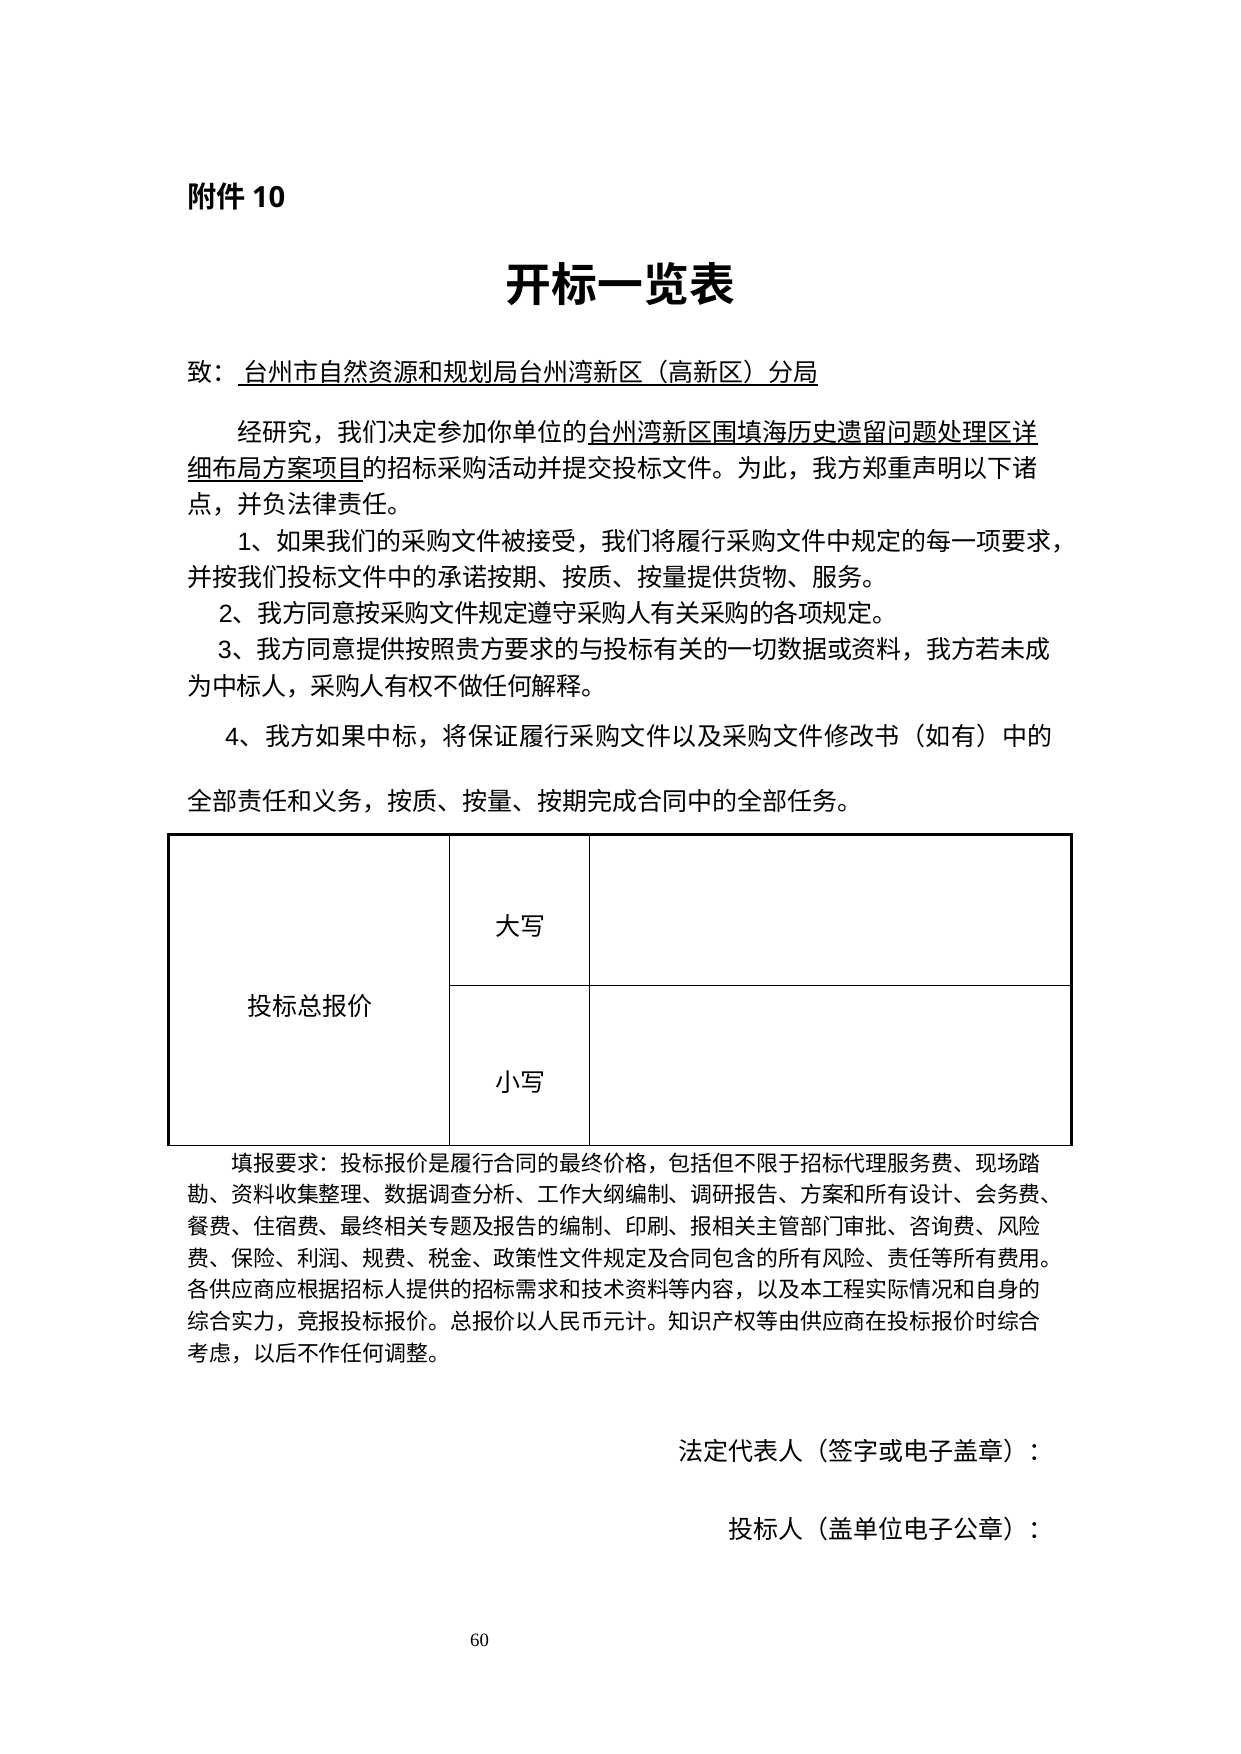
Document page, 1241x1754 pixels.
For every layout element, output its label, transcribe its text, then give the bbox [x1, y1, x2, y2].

text 开标一览表 [187, 248, 1053, 314]
text 填报要求：投标报价是履行合同的最终价格，包括但不限于招标代理服务费、现场踏勘、资料收集整理、数据调查分析、工作大纲编制、调研报告、方案和所有设计、会务费、餐费、住宿费、最终相关专题及报告的编制、印刷、报相关主管部门审批、咨询费、风险费、保险、利润、规费、税金、政策性文件规定及合同包含的所有风险、责任等所有费用。各供应商应根据招标人提供的招标需求和技术资料等内容，以及本工程实际情况和自身的综合实力，竞报投标报价。总报价以人民币元计。知识产权等由供应商在投标报价时综合考虑，以后不作任何调整。 [187, 1146, 1053, 1367]
text 4、我方如果中标，将保证履行采购文件以及采购文件修改书（如有）中的全部责任和义务，按质、按量、按期完成合同中的全部任务。 [187, 702, 1053, 832]
text 经研究，我们决定参加你单位的台州湾新区围填海历史遗留问题处理区详细布局方案项目的招标采购活动并提交投标文件。为此，我方郑重声明以下诸点，并负法律责任。 [187, 412, 1053, 521]
text 1、如果我们的采购文件被接受，我们将履行采购文件中规定的每一项要求，并按我们投标文件中的承诺按期、按质、按量提供货物、服务。 [187, 521, 1053, 594]
table_cell [590, 986, 1070, 1145]
table_header 投标总报价 [170, 836, 449, 1145]
text 法定代表人（签字或电子盖章）： [231, 1417, 1053, 1482]
text 附件10 [187, 162, 1053, 227]
text 致： 台州市自然资源和规划局台州湾新区（高新区）分局 [187, 353, 1053, 389]
text 3、我方同意提供按照贵方要求的与投标有关的一切数据或资料，我方若未成为中标人，采购人有权不做任何解释。 [187, 630, 1053, 702]
table_header [590, 836, 1070, 985]
text 投标人（盖单位电子公章）： [231, 1495, 1053, 1560]
table_cell 小写 [450, 986, 589, 1145]
table_header 大写 [450, 836, 589, 985]
text 2、我方同意按采购文件规定遵守采购人有关采购的各项规定。 [187, 594, 1053, 630]
